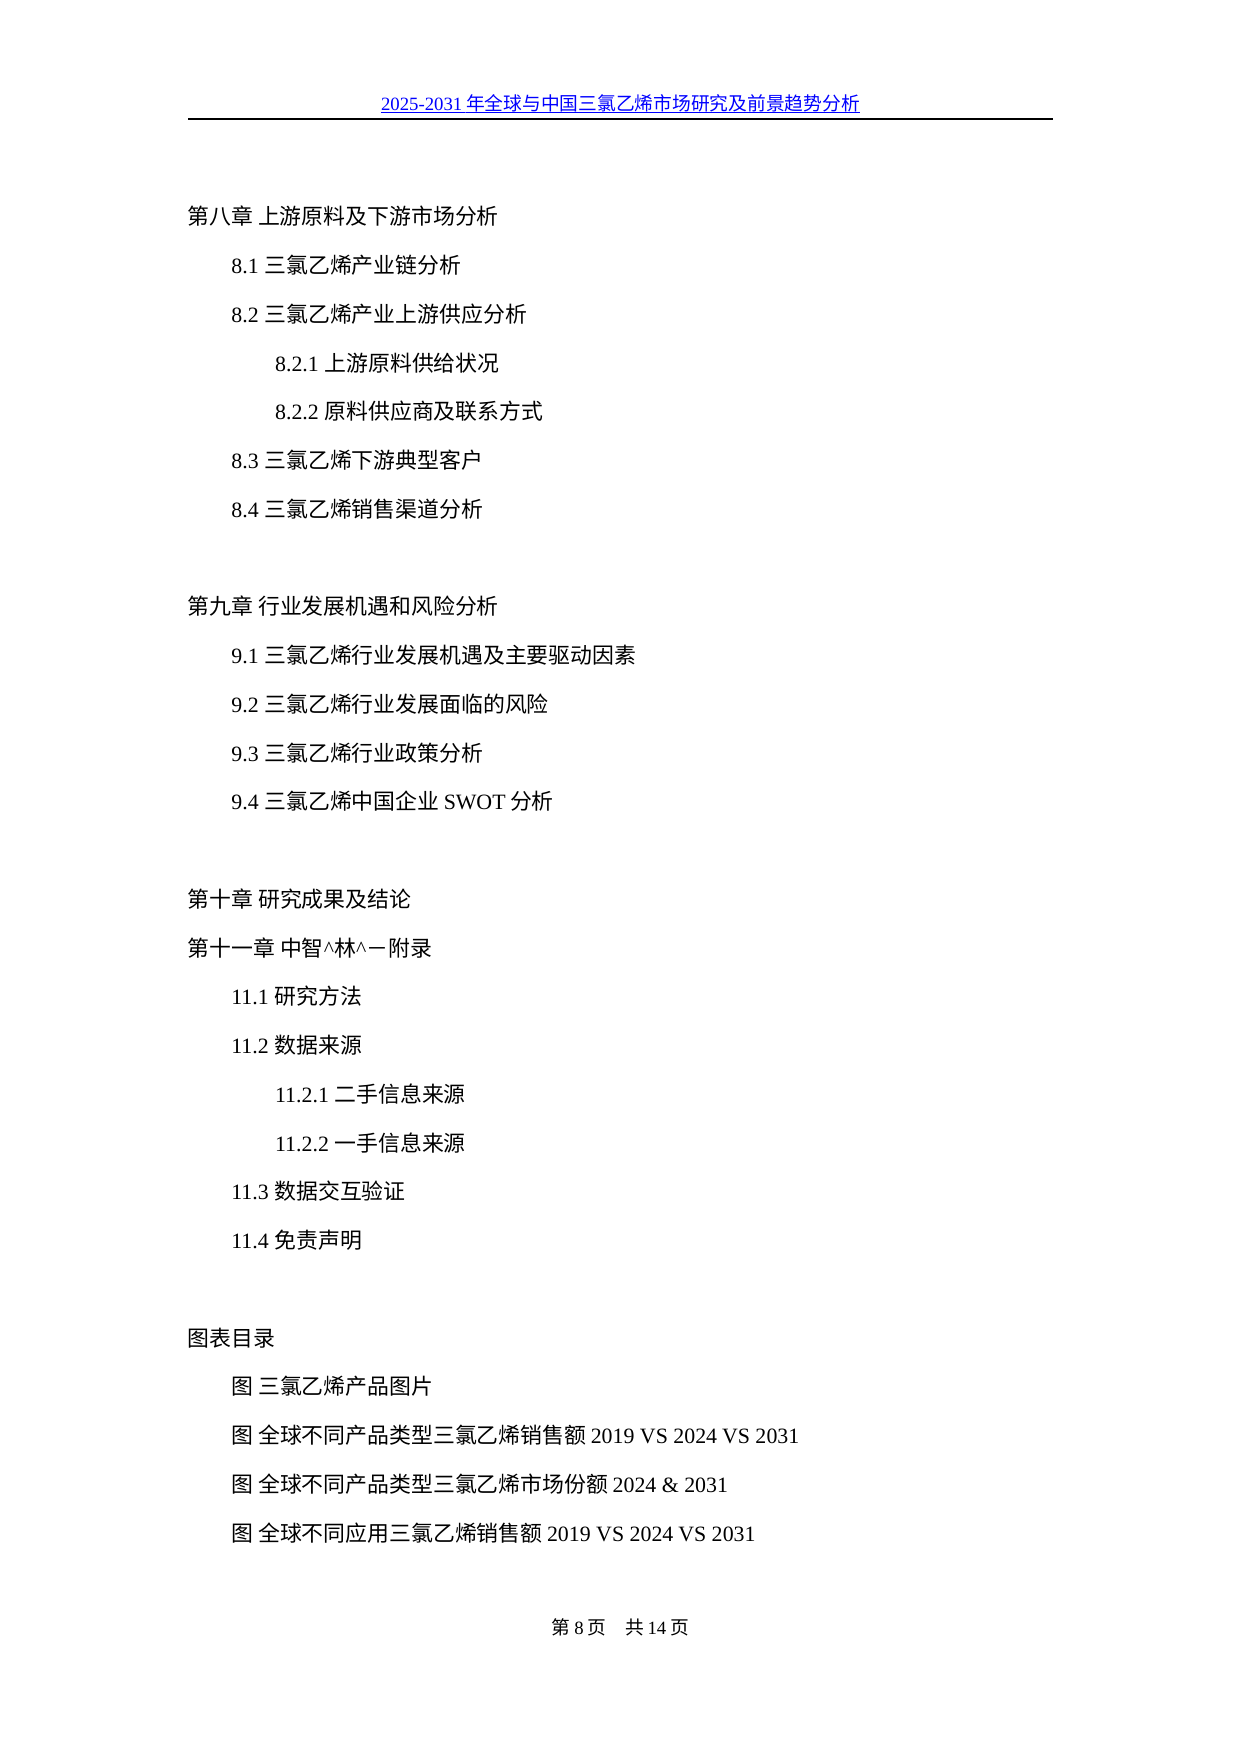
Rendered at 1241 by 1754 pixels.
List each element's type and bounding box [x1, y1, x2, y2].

text [187, 150, 1053, 1548]
